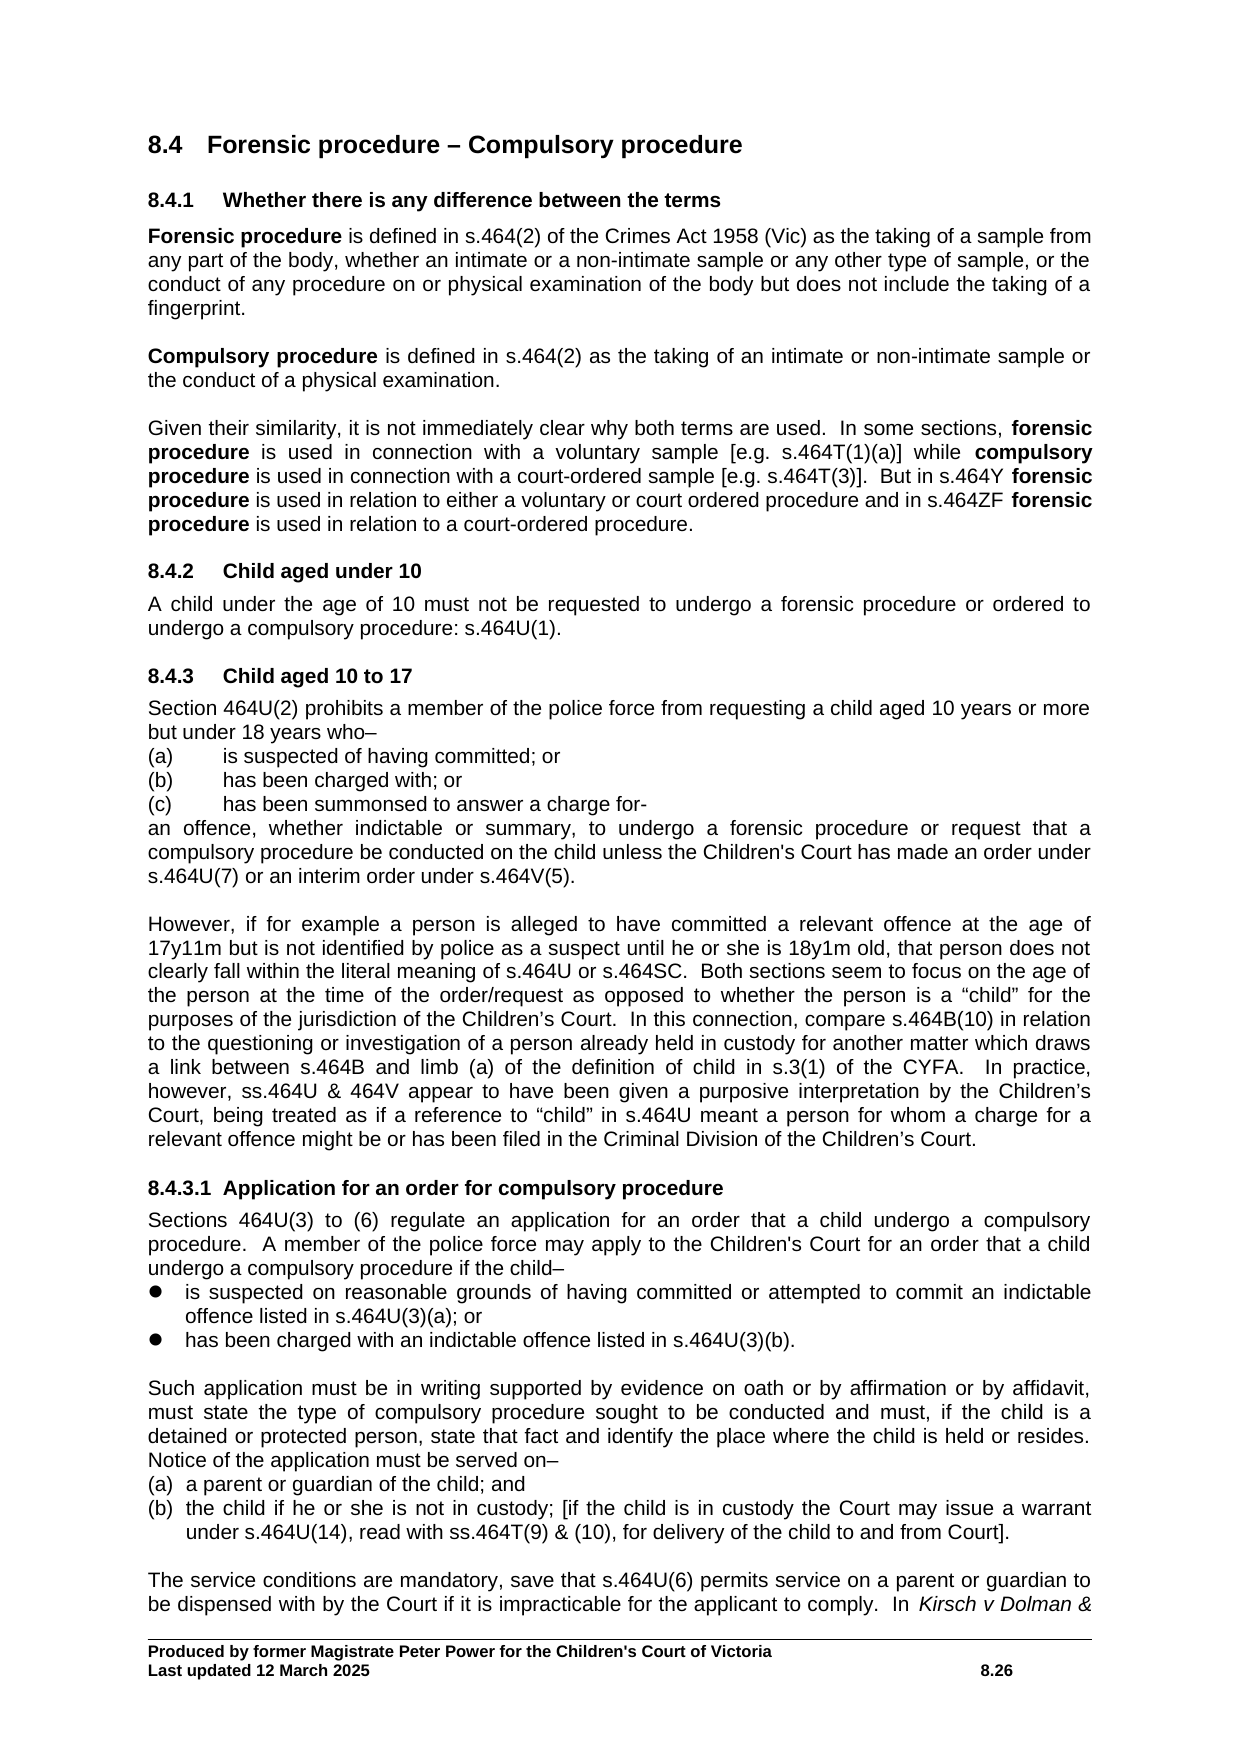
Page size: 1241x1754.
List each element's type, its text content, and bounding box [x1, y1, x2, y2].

text However, if for example a person is alleged to have committed a relevant offence at the age of 17y11m but is not identified by police as a suspect until he or she is 18y1m old, that person does not clearly fall within the literal meaning of s.464U or s.464SC. Both sections seem to focus on the age of the person at the time of the order/request as opposed to whether the person is a “child” for the purposes of the jurisdiction of the Children’s Court. In this connection, compare s.464B(10) in relation to the questioning or investigation of a person already held in custody for another matter which draws a link between s.464B and limb (a) of the definition of child in s.3(1) of the CYFA. In practice, however, ss.464U & 464V appear to have been given a purposive interpretation by the Children’s Court, being treated as if a reference to “child” in s.464U meant a person for whom a charge for a relevant offence might be or has been filed in the Criminal Division of the Children’s Court. [148, 911, 1092, 1151]
text (a) is suspected of having committed; or [148, 744, 1092, 768]
subtitle 8.4.1 Whether there is any difference between the terms [148, 187, 1092, 211]
subtitle 8.4.2 Child aged under 10 [148, 559, 1092, 583]
subtitle 8.4.3.1 Application for an order for compulsory procedure [148, 1175, 1092, 1200]
text Given their similarity, it is not immediately clear why both terms are used. In some sections, forensic procedure is used in connection with a voluntary sample [e.g. s.464T(1)(a)] while compulsory procedure is used in connection with a court-ordered sample [e.g. s.464T(3)]. But in s.464Y forensic procedure is used in relation to either a voluntary or court ordered procedure and in s.464ZF forensic procedure is used in relation to a court-ordered procedure. [148, 416, 1092, 535]
text A child under the age of 10 must not be requested to undergo a forensic procedure or ordered to undergo a compulsory procedure: s.464U(1). [148, 592, 1092, 639]
text (a) a parent or guardian of the child; and [148, 1472, 1092, 1496]
text (b) the child if he or she is not in custody; [if the child is in custody the Court may issue a warrant under s.464U(14), read with ss.464T(9) & (10), for delivery of the child to and from Court]. [148, 1496, 1092, 1544]
text Forensic procedure is defined in s.464(2) of the Crimes Act 1958 (Vic) as the taking of a sample from any part of the body, whether an intimate or a non-intimate sample or any other type of sample, or the conduct of any procedure on or physical examination of the body but does not include the taking of a fingerprint. [148, 224, 1092, 320]
text Section 464U(2) prohibits a member of the police force from requesting a child aged 10 years or more but under 18 years who– [148, 696, 1092, 744]
list has been charged with an indictable offence listed in s.464U(3)(b). [148, 1328, 1092, 1352]
subtitle 8.4 Forensic procedure – Compulsory procedure [148, 130, 1092, 159]
text Compulsory procedure is defined in s.464(2) as the taking of an intimate or non-intimate sample or the conduct of a physical examination. [148, 344, 1092, 392]
subtitle 8.4.3 Child aged 10 to 17 [148, 663, 1092, 687]
text (c) has been summonsed to answer a charge for- [148, 792, 1092, 816]
text (b) has been charged with; or [148, 768, 1092, 792]
text Such application must be in writing supported by evidence on oath or by affirmation or by affidavit, must state the type of compulsory procedure sought to be conducted and must, if the child is a detained or protected person, state that fact and identify the place where the child is held or resides. Notice of the application must be served on– [148, 1376, 1092, 1472]
list is suspected on reasonable grounds of having committed or attempted to commit an indictable offence listed in s.464U(3)(a); or [148, 1280, 1092, 1328]
text Sections 464U(3) to (6) regulate an application for an order that a child undergo a compulsory procedure. A member of the police force may apply to the Children's Court for an order that a child undergo a compulsory procedure if the child– [148, 1208, 1092, 1280]
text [148, 1568, 1092, 1616]
text an offence, whether indictable or summary, to undergo a forensic procedure or request that a compulsory procedure be conducted on the child unless the Children's Court has made an order under s.464U(7) or an interim order under s.464V(5). [148, 816, 1092, 887]
